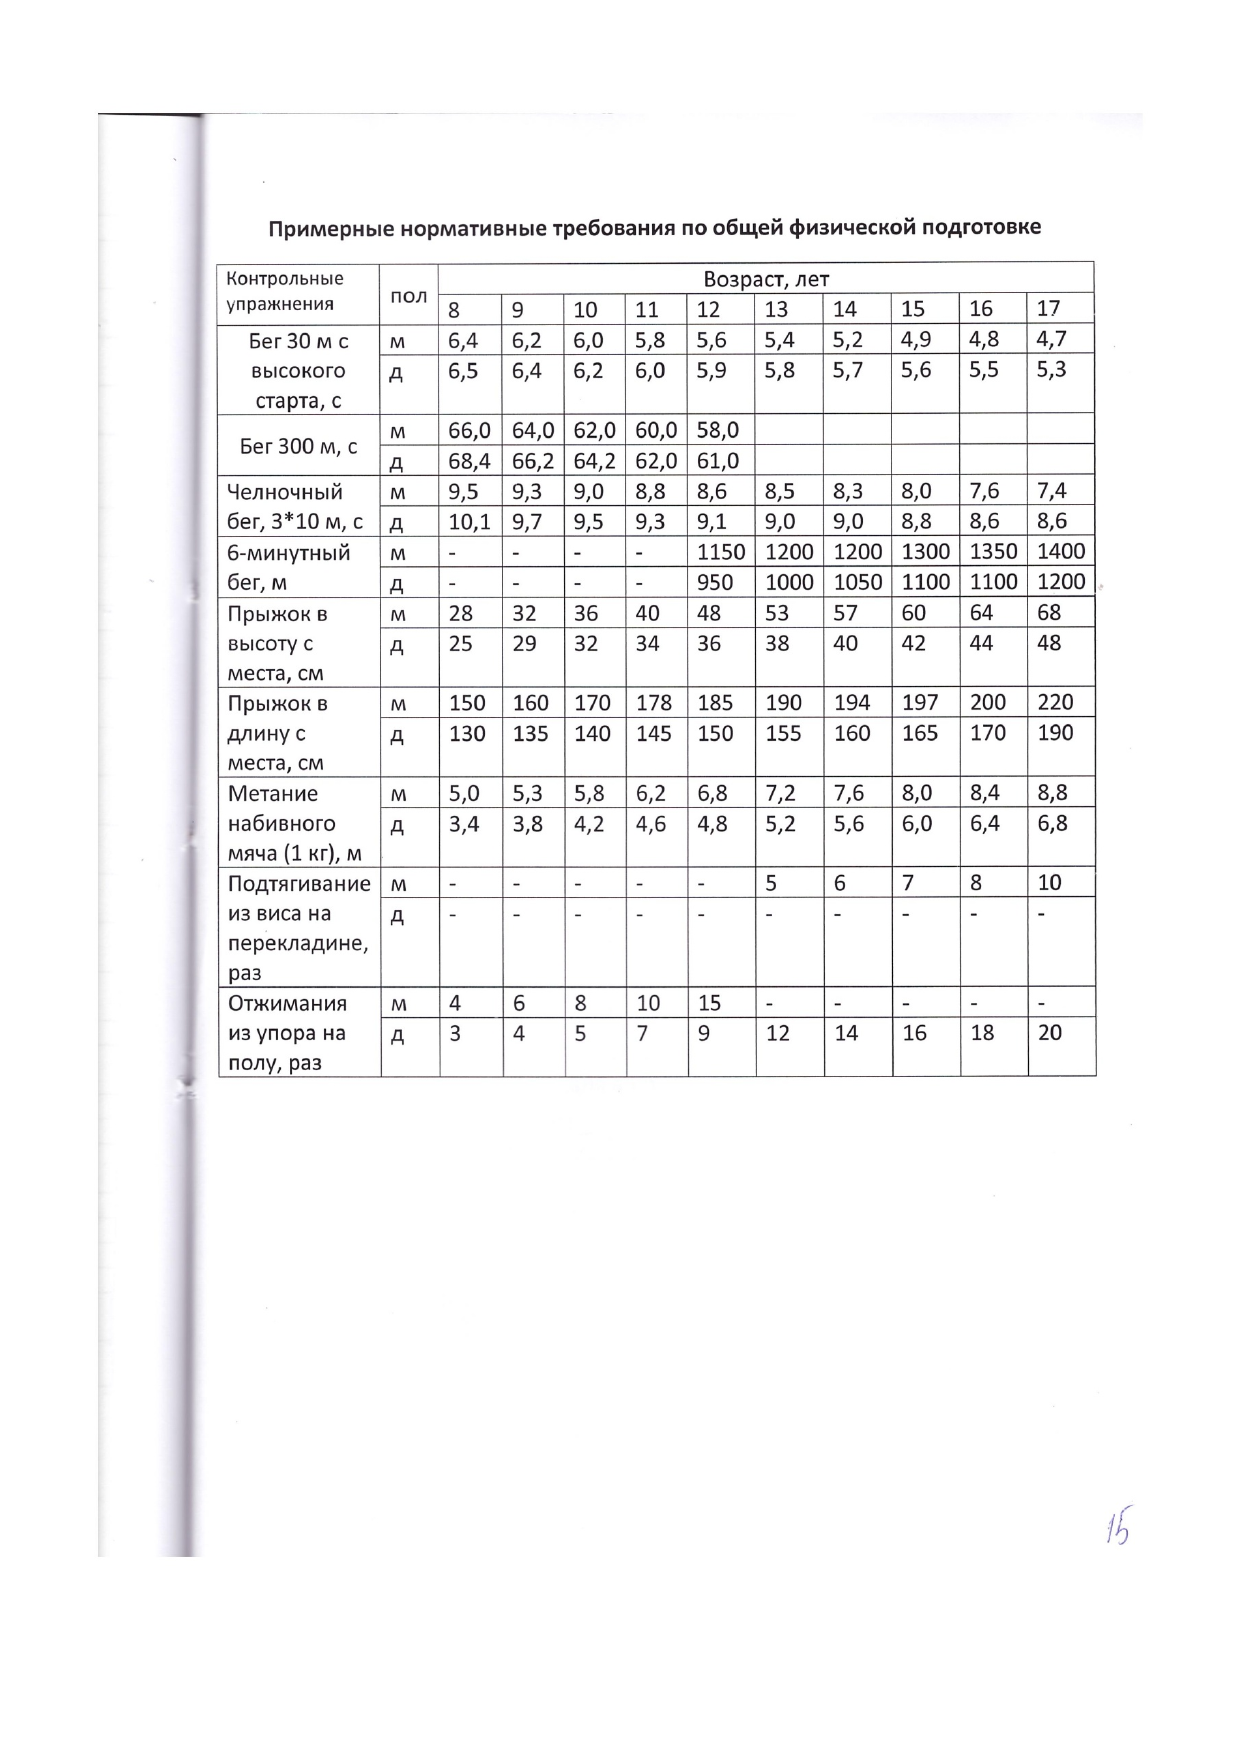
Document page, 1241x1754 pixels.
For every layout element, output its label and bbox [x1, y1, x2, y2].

picture [88, 103, 1152, 1566]
